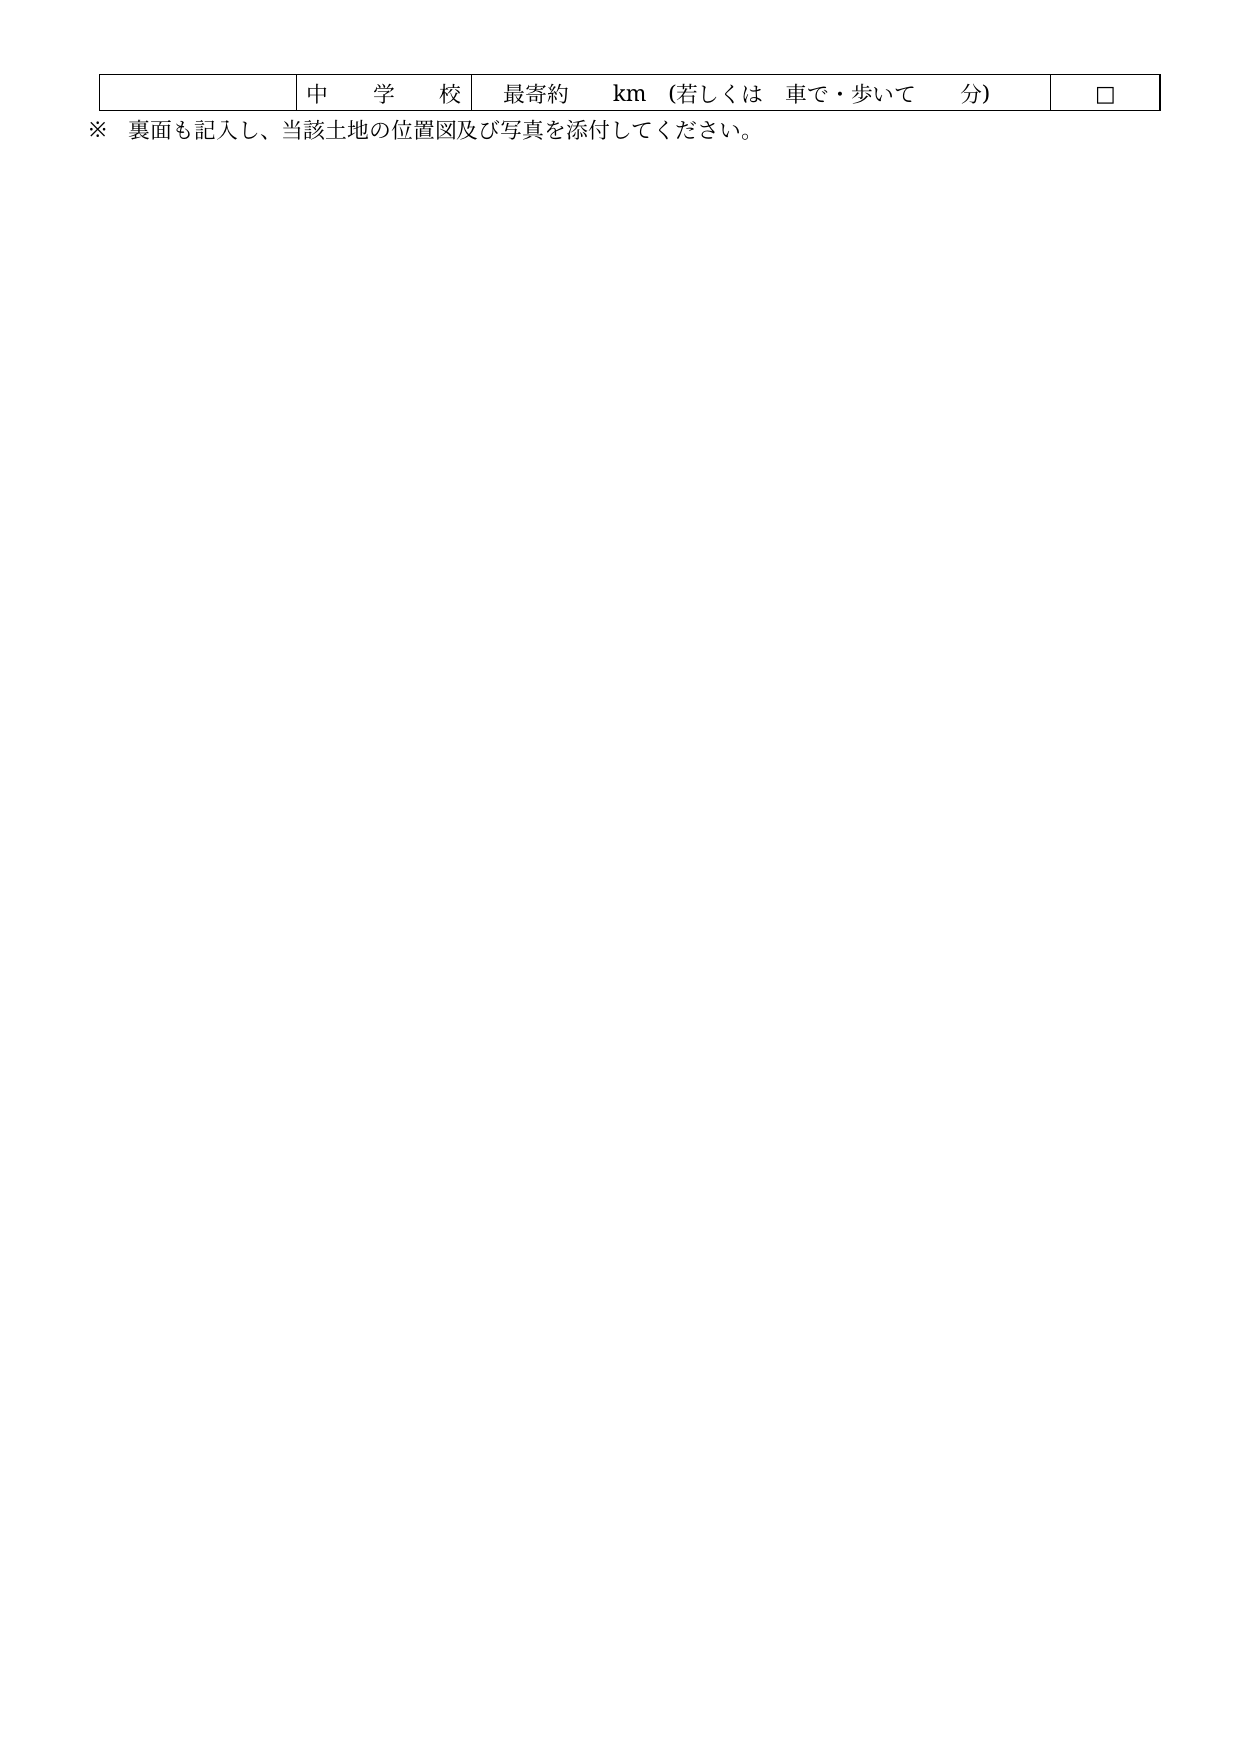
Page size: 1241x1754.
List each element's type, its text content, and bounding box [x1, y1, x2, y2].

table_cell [472, 75, 1050, 110]
text ※ 裏面も記入し、当該土地の位置図及び写真を添付してください。 [89, 111, 1152, 146]
table_cell 中学校 [297, 75, 471, 110]
table_cell □ [1051, 75, 1159, 110]
